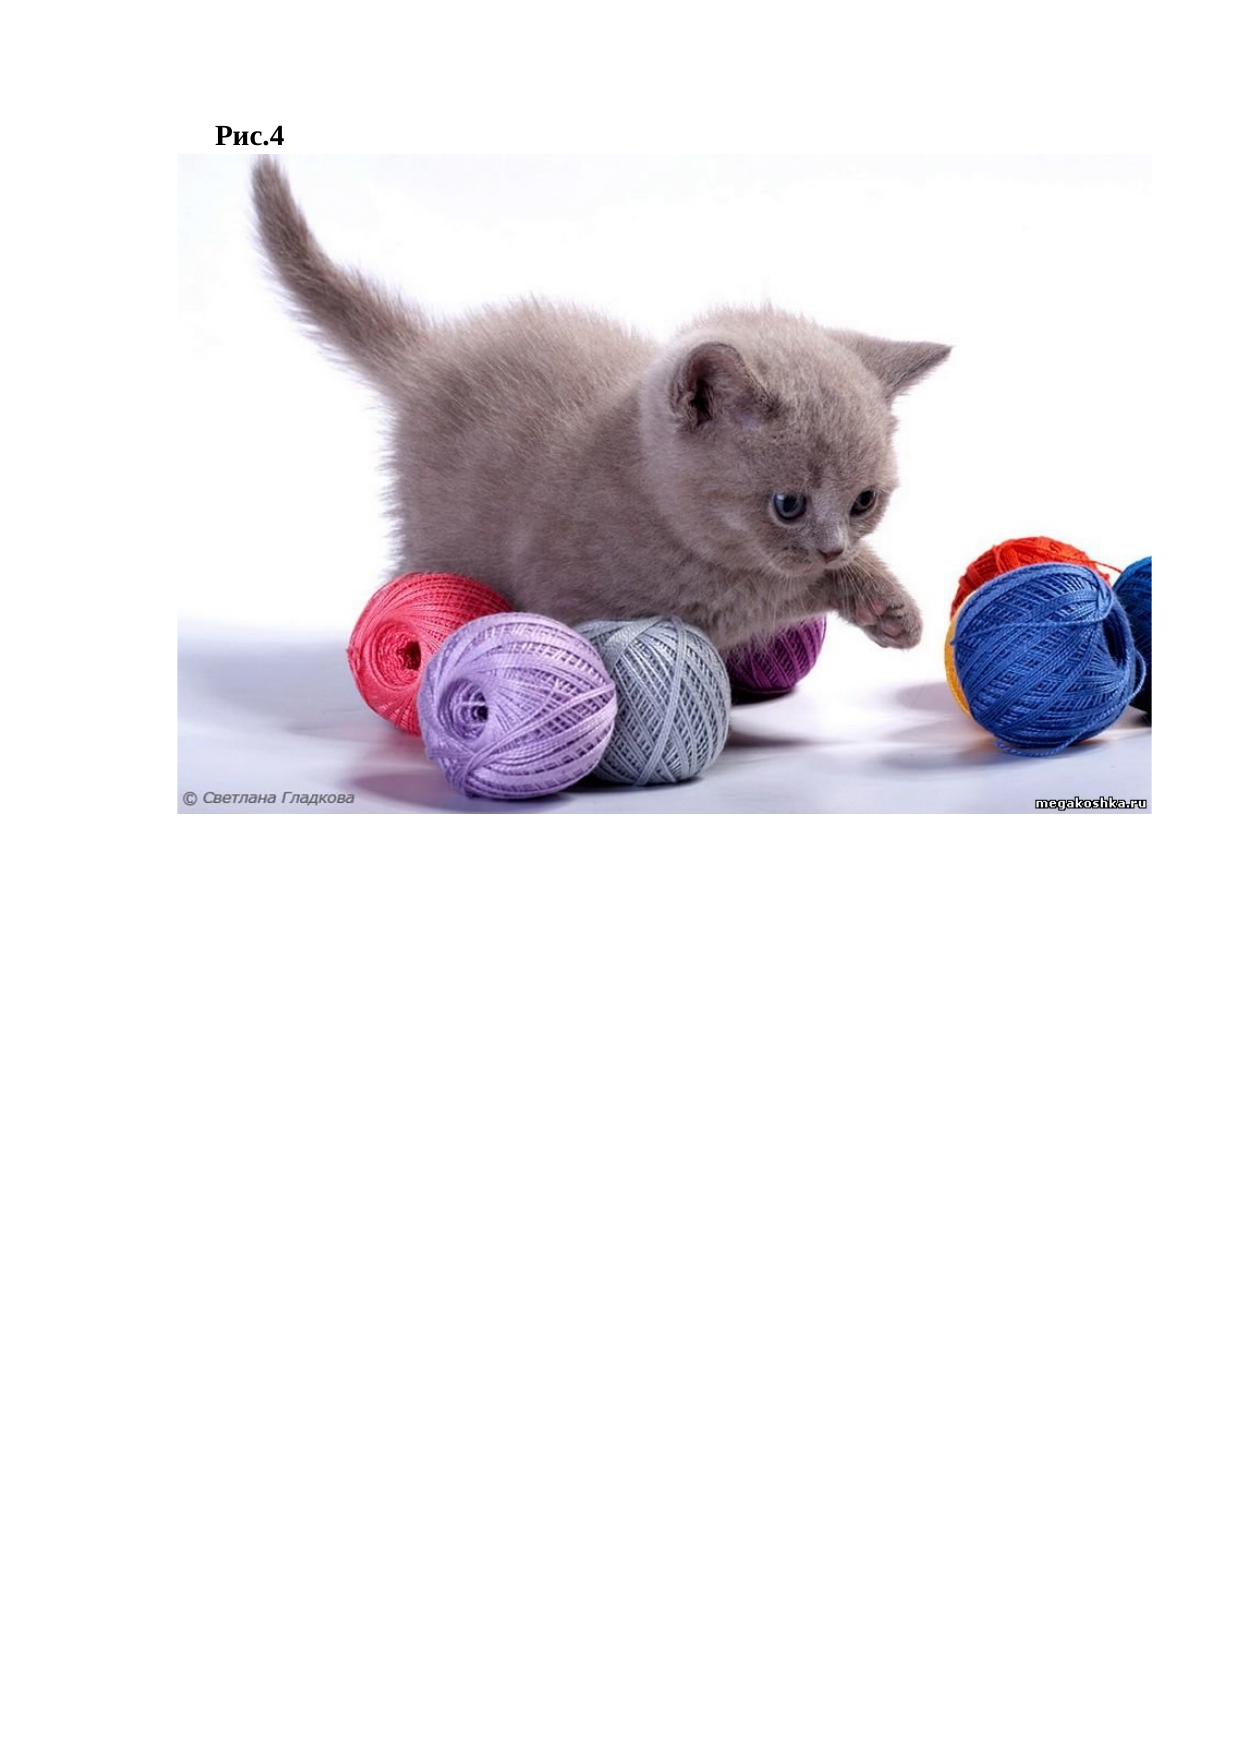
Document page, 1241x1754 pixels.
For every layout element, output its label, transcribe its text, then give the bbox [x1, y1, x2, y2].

text Рис.4 [177, 118, 1152, 154]
picture [177, 154, 1152, 814]
